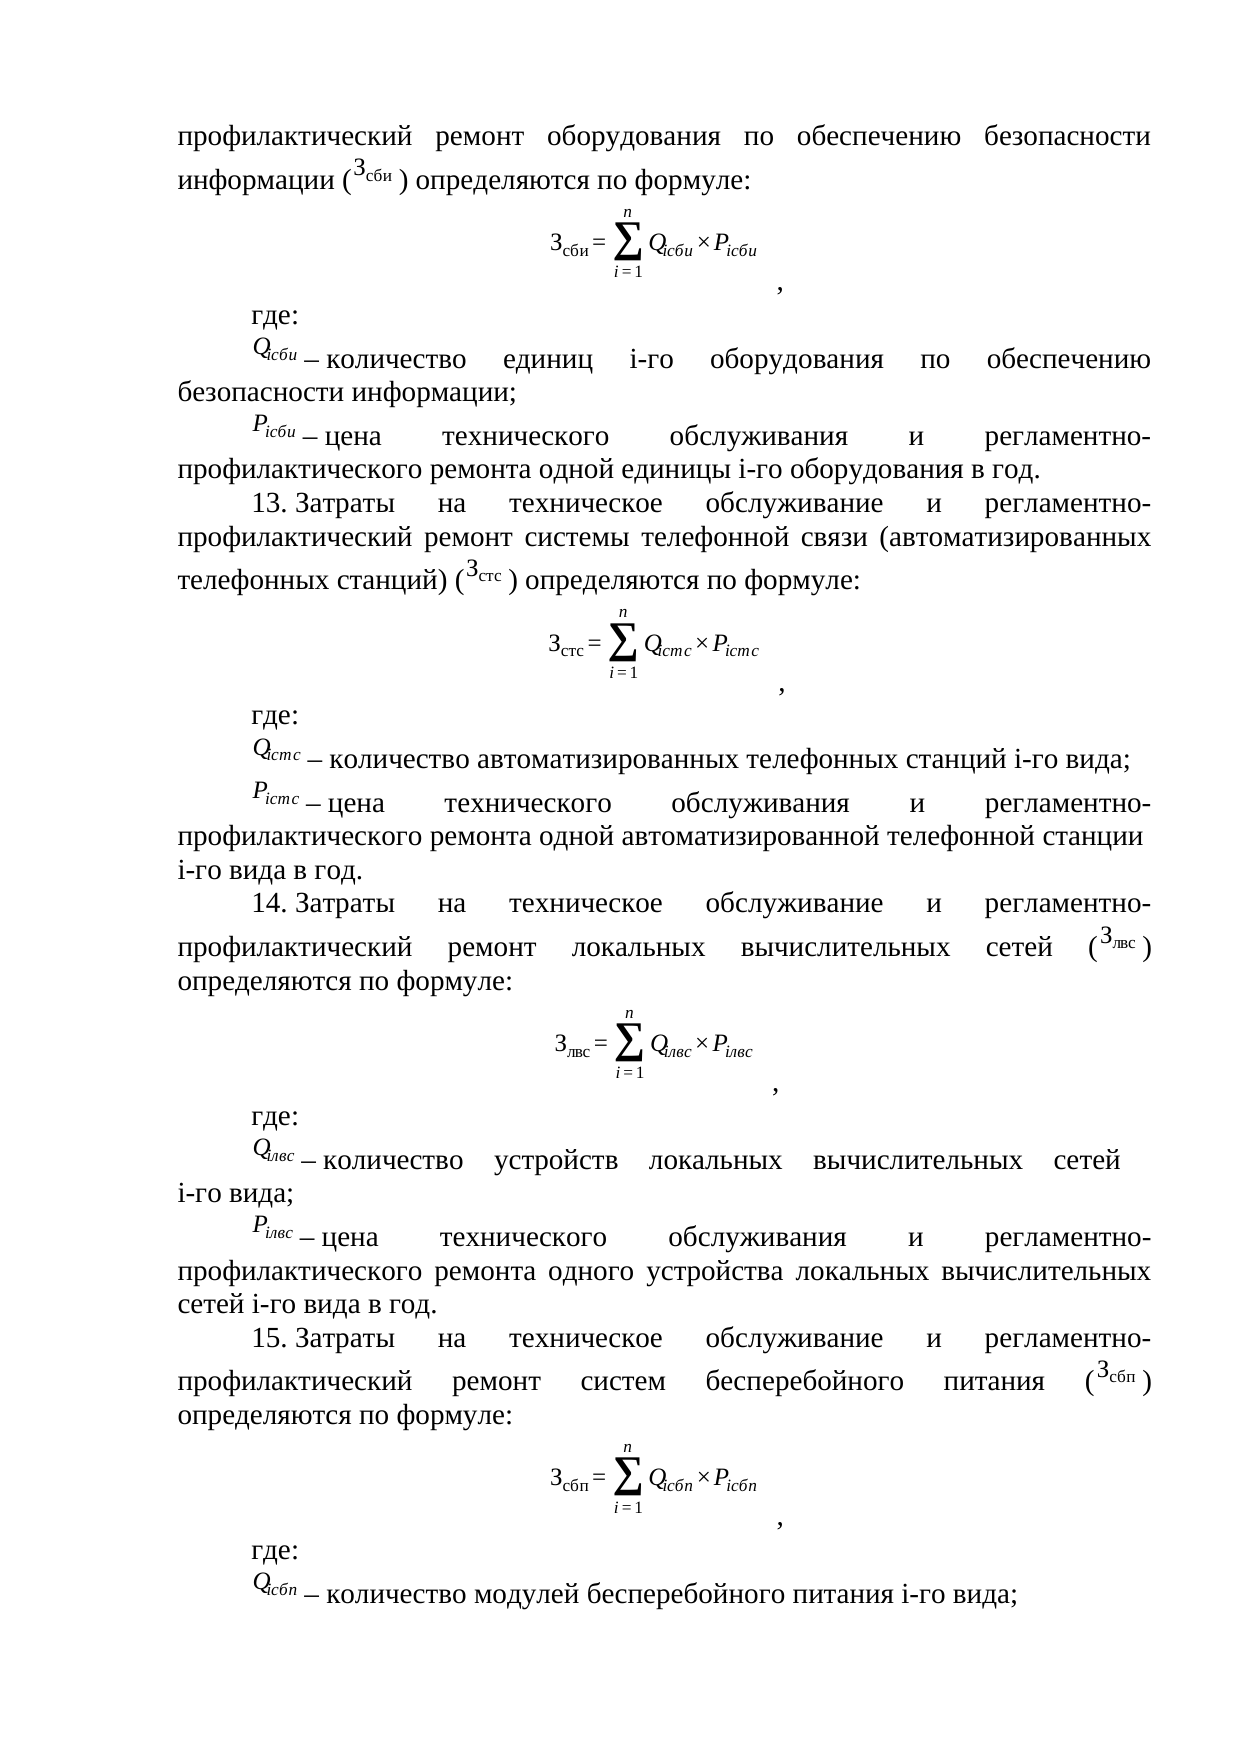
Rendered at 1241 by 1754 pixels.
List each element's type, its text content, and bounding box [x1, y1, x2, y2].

text где: [177, 697, 1152, 731]
text где: [177, 297, 1152, 331]
text 13. Затраты на техническое обслуживание и регламентно-профилактический ремонт системы телефонной связи (автоматизированных телефонных станций) () определяются по формуле: [177, 485, 1152, 596]
text – цена технического обслуживания и регламентно-профилактического ремонта одной единицы i-го оборудования в год. [177, 408, 1152, 485]
text где: [177, 1098, 1152, 1132]
text – количество устройств локальных вычислительных сетей i-го вида; [177, 1132, 1152, 1209]
text – цена технического обслуживания и регламентно-профилактического ремонта одного устройства локальных вычислительных сетей i-го вида в год. [177, 1209, 1152, 1320]
text 14. Затраты на техническое обслуживание и регламентно-профилактический ремонт локальных вычислительных сетей () определяются по формуле: [177, 886, 1152, 996]
text , [177, 596, 1152, 697]
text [177, 118, 1152, 195]
text – количество единиц i-го оборудования по обеспечению безопасности информации; [177, 331, 1152, 408]
text – количество модулей бесперебойного питания i-го вида; [177, 1566, 1152, 1609]
text , [177, 996, 1152, 1098]
text , [177, 1431, 1152, 1532]
text – цена технического обслуживания и регламентно-профилактического ремонта одной автоматизированной телефонной станции i-го вида в год. [177, 775, 1152, 886]
text , [177, 195, 1152, 297]
text – количество автоматизированных телефонных станций i-го вида; [177, 731, 1152, 775]
text где: [177, 1532, 1152, 1566]
text 15. Затраты на техническое обслуживание и регламентно-профилактический ремонт систем бесперебойного питания () определяются по формуле: [177, 1320, 1152, 1431]
